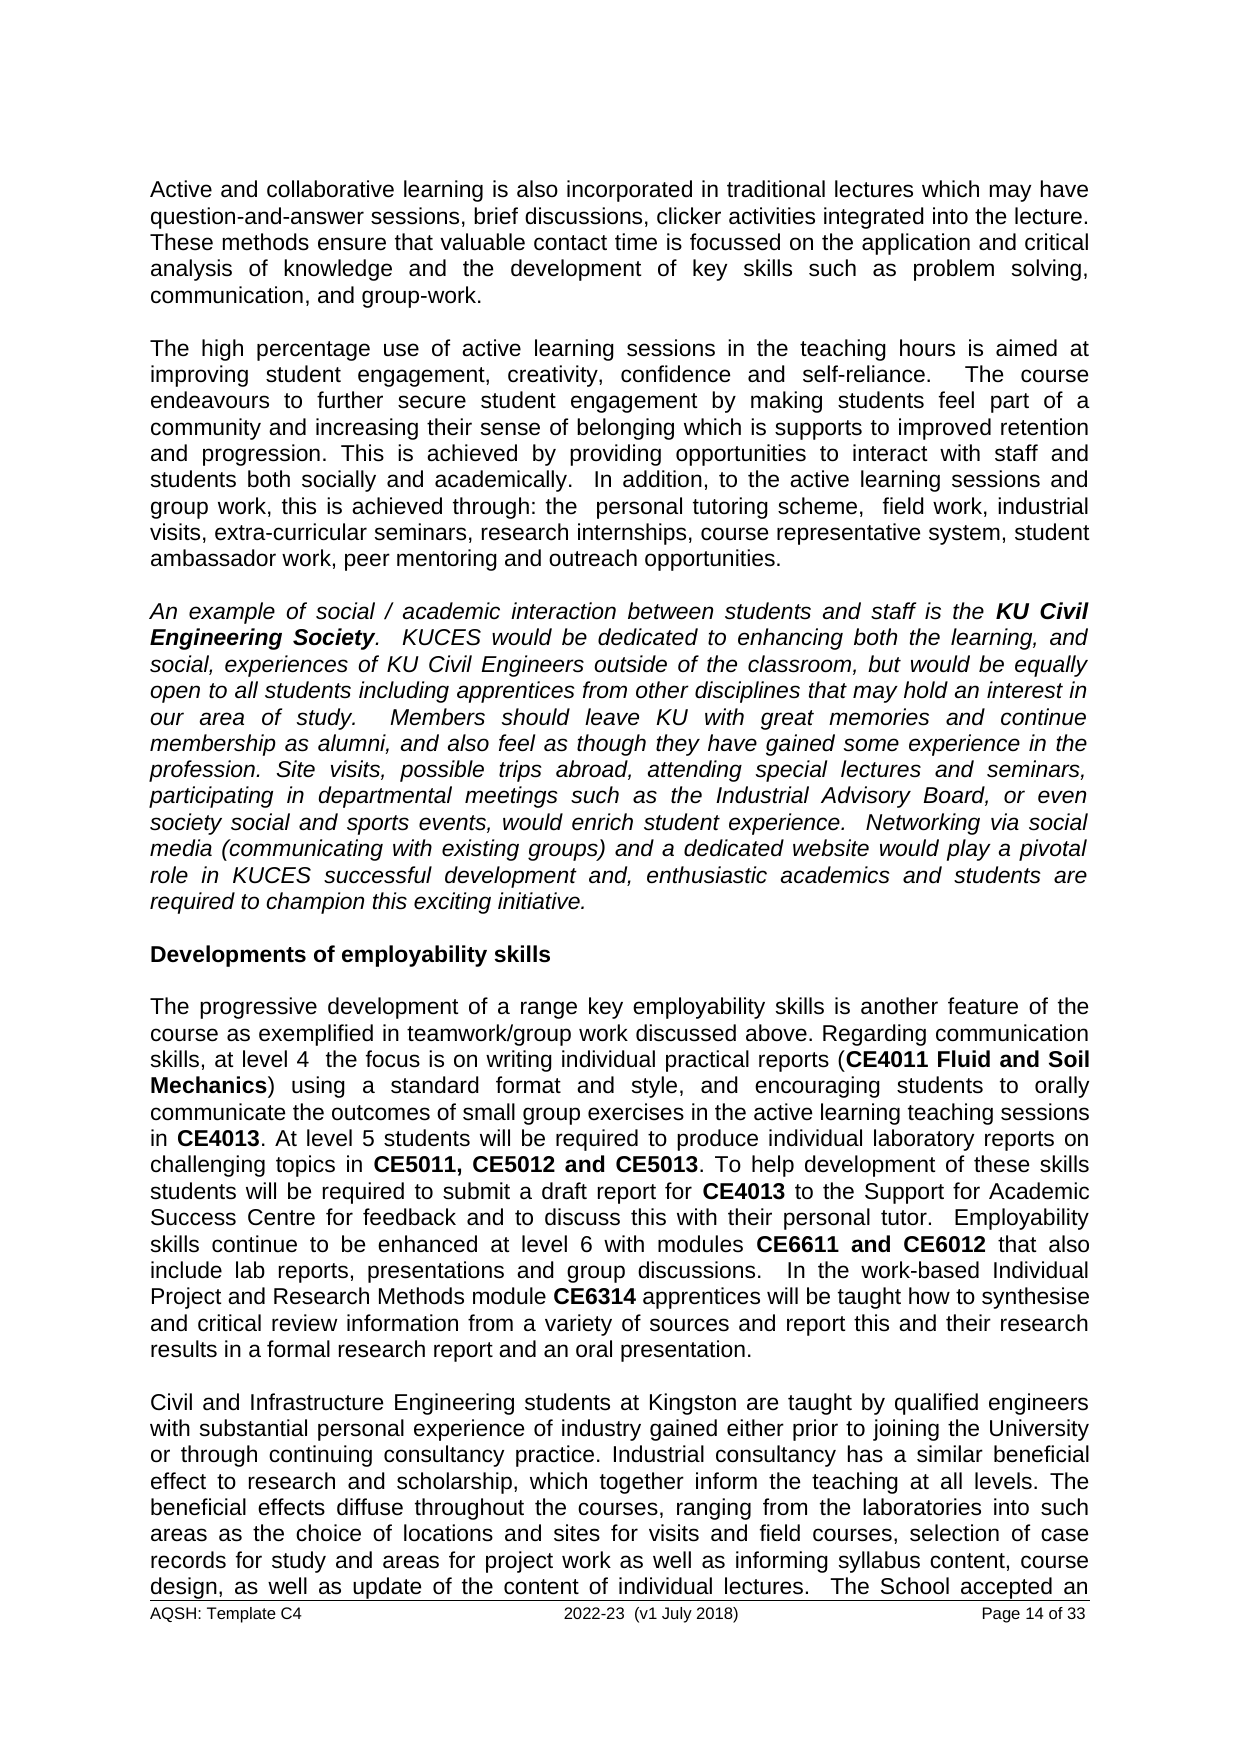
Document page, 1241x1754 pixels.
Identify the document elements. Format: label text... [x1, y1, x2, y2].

text The progressive development of a range key employability skills is another feature of the course as exemplified in teamwork/group work discussed above. Regarding communication skills, at level 4 the focus is on writing individual practical reports (CE4011 Fluid and Soil Mechanics) using a standard format and style, and encouraging students to orally communicate the outcomes of small group exercises in the active learning teaching sessions in CE4013. At level 5 students will be required to produce individual laboratory reports on challenging topics in CE5011, CE5012 and CE5013. To help development of these skills students will be required to submit a draft report for CE4013 to the Support for Academic Success Centre for feedback and to discuss this with their personal tutor. Employability skills continue to be enhanced at level 6 with modules CE6611 and CE6012 that also include lab reports, presentations and group discussions. In the work-based Individual Project and Research Methods module CE6314 apprentices will be taught how to synthesise and critical review information from a variety of sources and report this and their research results in a formal research report and an oral presentation. [150, 993, 1090, 1362]
text Active and collaborative learning is also incorporated in traditional lectures which may have question-and-answer sessions, brief discussions, clicker activities integrated into the lecture. These methods ensure that valuable contact time is focussed on the application and critical analysis of knowledge and the development of key skills such as problem solving, communication, and group-work. [150, 176, 1090, 308]
text Developments of employability skills [150, 941, 1090, 967]
text The high percentage use of active learning sessions in the teaching hours is aimed at improving student engagement, creativity, confidence and self-reliance. The course endeavours to further secure student engagement by making students feel part of a community and increasing their sense of belonging which is supports to improved retention and progression. This is achieved by providing opportunities to interact with staff and students both socially and academically. In addition, to the active learning sessions and group work, this is achieved through: the personal tutoring scheme, field work, industrial visits, extra-curricular seminars, research internships, course representative system, student ambassador work, peer mentoring and outreach opportunities. [150, 334, 1090, 572]
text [150, 1389, 1090, 1599]
text An example of social / academic interaction between students and staff is the KU Civil Engineering Society. KUCES would be dedicated to enhancing both the learning, and social, experiences of KU Civil Engineers outside of the classroom, but would be equally open to all students including apprentices from other disciplines that may hold an interest in our area of study. Members should leave KU with great memories and continue membership as alumni, and also feel as though they have gained some experience in the profession. Site visits, possible trips abroad, attending special lectures and seminars, participating in departmental meetings such as the Industrial Advisory Board, or even society social and sports events, would enrich student experience. Networking via social media (communicating with existing groups) and a dedicated website would play a pivotal role in KUCES successful development and, enthusiastic academics and students are required to champion this exciting initiative. [150, 598, 1090, 914]
